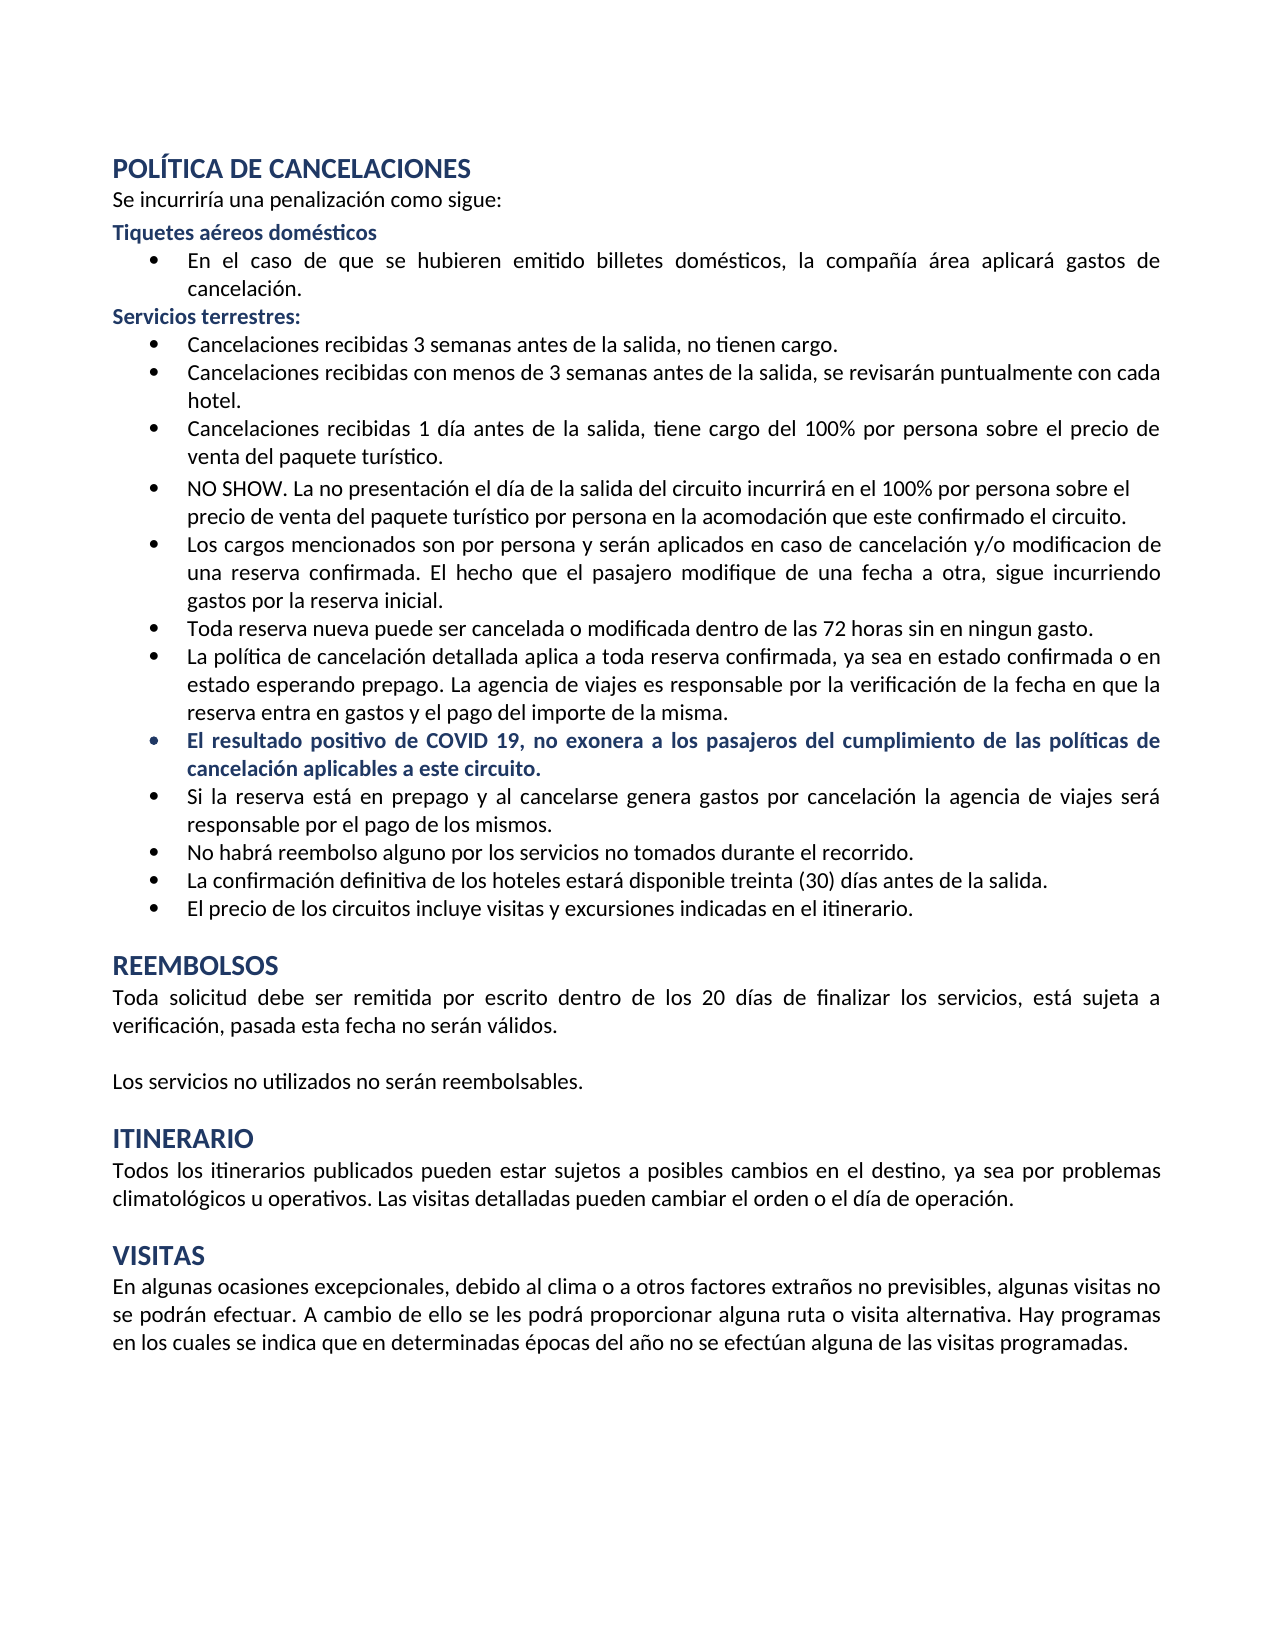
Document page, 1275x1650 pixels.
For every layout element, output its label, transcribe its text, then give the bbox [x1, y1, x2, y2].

list Toda reserva nueva puede ser cancelada o modificada dentro de las 72 horas sin en ningun gasto. [150, 614, 1162, 642]
list Tiquetes aéreos domésticos [112, 218, 1162, 246]
text POLÍTICA DE CANCELACIONES [112, 150, 1162, 186]
list La confirmación definitiva de los hoteles estará disponible treinta (30) días antes de la salida. [150, 866, 1162, 894]
text Se incurriría una penalización como sigue: [112, 186, 1162, 214]
list Servicios terrestres: [112, 302, 1162, 330]
list El resultado positivo de COVID 19, no exonera a los pasajeros del cumplimiento de las políticas de cancelación aplicables a este circuito. [150, 726, 1162, 782]
text REEMBOLSOS [112, 947, 1162, 983]
text En el caso de que se hubieren emitido billetes domésticos, la compañía área aplicará gastos de cancelación. [150, 246, 1162, 302]
text En algunas ocasiones excepcionales, debido al clima o a otros factores extraños no previsibles, algunas visitas no se podrán efectuar. A cambio de ello se les podrá proporcionar alguna ruta o visita alternativa. Hay programas en los cuales se indica que en determinadas épocas del año no se efectúan alguna de las visitas programadas. [112, 1272, 1162, 1357]
text VISITAS [112, 1237, 1162, 1272]
list La política de cancelación detallada aplica a toda reserva confirmada, ya sea en estado confirmada o en estado esperando prepago. La agencia de viajes es responsable por la verificación de la fecha en que la reserva entra en gastos y el pago del importe de la misma. [150, 642, 1162, 726]
text Toda solicitud debe ser remitida por escrito dentro de los 20 días de finalizar los servicios, está sujeta a verificación, pasada esta fecha no serán válidos. [112, 983, 1162, 1039]
list Si la reserva está en prepago y al cancelarse genera gastos por cancelación la agencia de viajes será responsable por el pago de los mismos. [150, 782, 1162, 838]
text Los servicios no utilizados no serán reembolsables. [112, 1067, 1162, 1095]
text ITINERARIO [112, 1120, 1162, 1156]
text Todos los itinerarios publicados pueden estar sujetos a posibles cambios en el destino, ya sea por problemas climatológicos u operativos. Las visitas detalladas pueden cambiar el orden o el día de operación. [112, 1156, 1162, 1212]
text Cancelaciones recibidas 3 semanas antes de la salida, no tienen cargo. [150, 330, 1162, 358]
text Cancelaciones recibidas con menos de 3 semanas antes de la salida, se revisarán puntualmente con cada hotel. [150, 358, 1162, 414]
list El precio de los circuitos incluye visitas y excursiones indicadas en el itinerario. [150, 894, 1162, 922]
list Los cargos mencionados son por persona y serán aplicados en caso de cancelación y/o modificacion de una reserva confirmada. El hecho que el pasajero modifique de una fecha a otra, sigue incurriendo gastos por la reserva inicial. [150, 530, 1162, 614]
text Cancelaciones recibidas 1 día antes de la salida, tiene cargo del 100% por persona sobre el precio de venta del paquete turístico. [150, 414, 1162, 470]
list No habrá reembolso alguno por los servicios no tomados durante el recorrido. [150, 838, 1162, 866]
list NO SHOW. La no presentación el día de la salida del circuito incurrirá en el 100% por persona sobre el precio de venta del paquete turístico por persona en la acomodación que este confirmado el circuito. [150, 474, 1162, 530]
